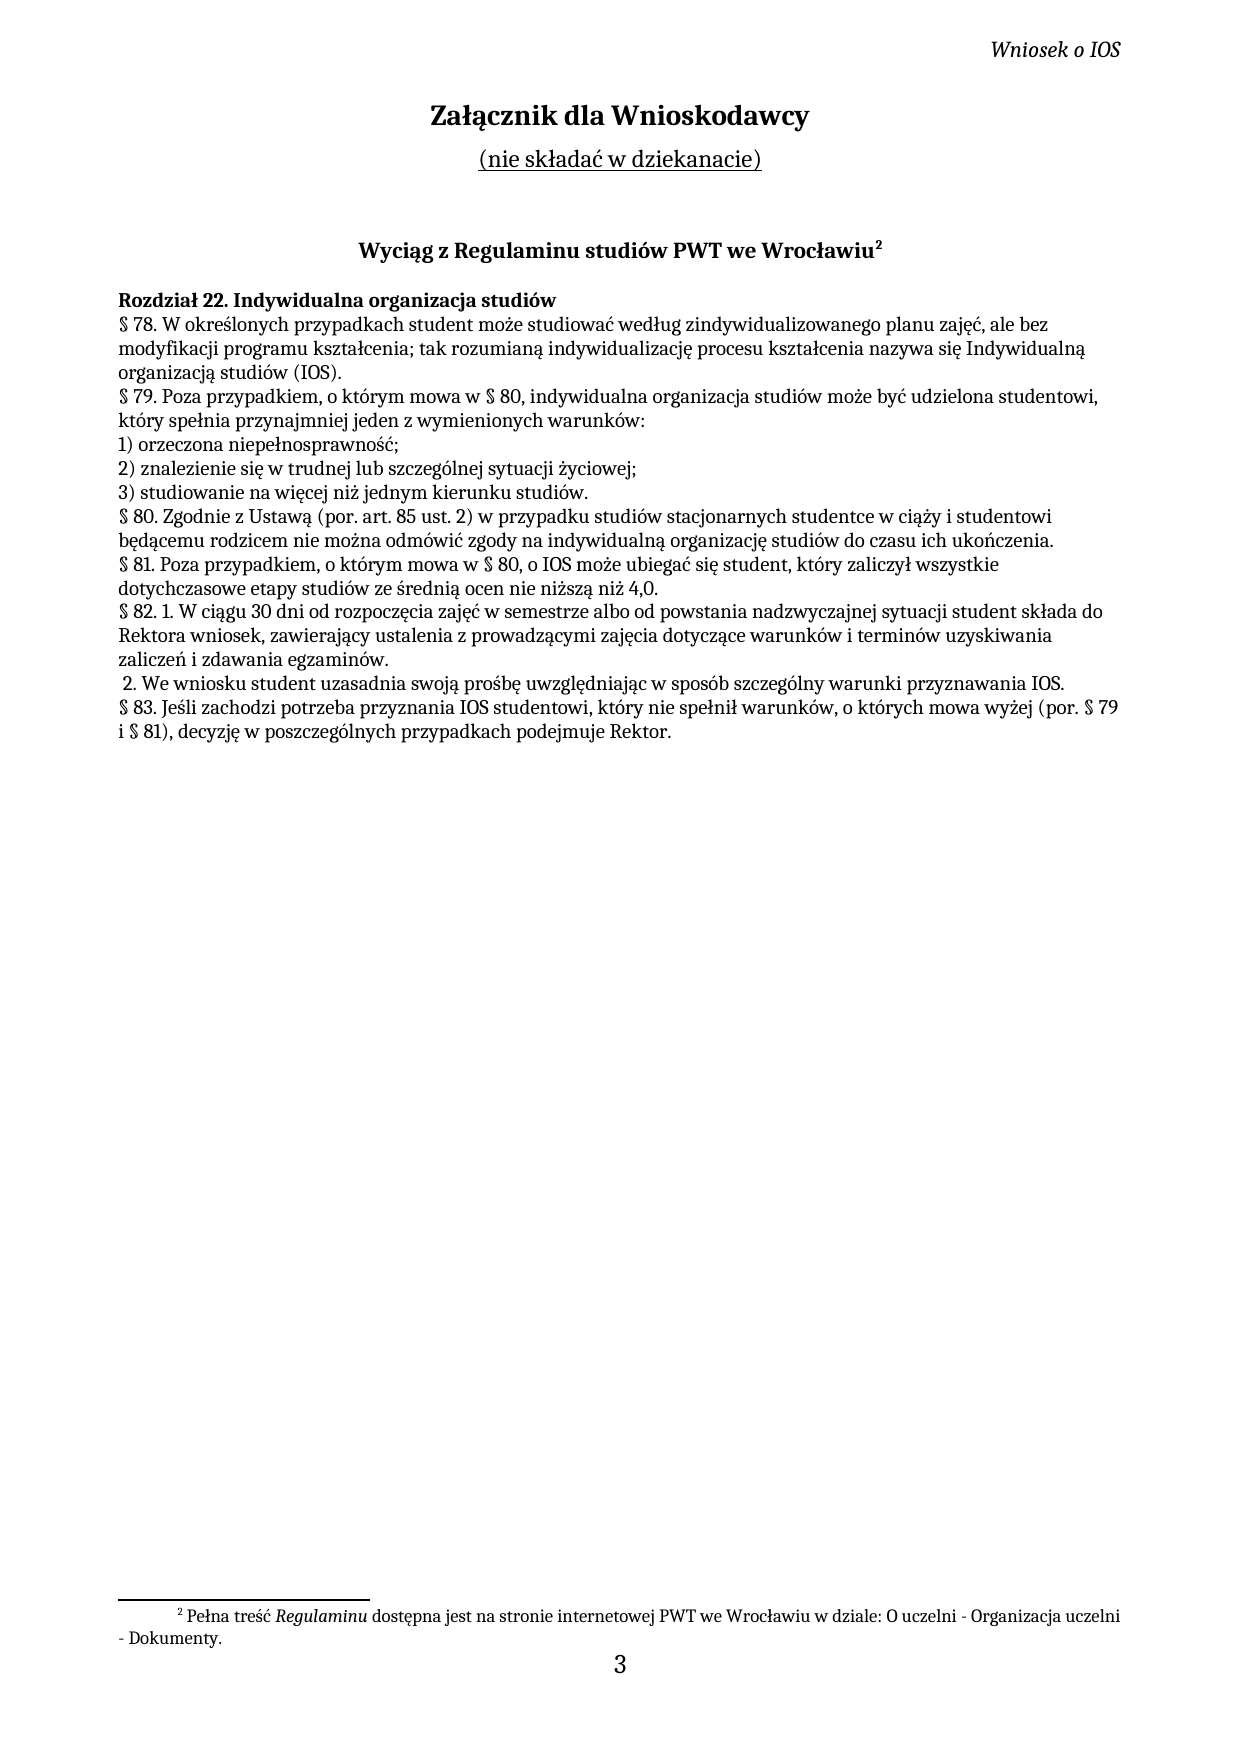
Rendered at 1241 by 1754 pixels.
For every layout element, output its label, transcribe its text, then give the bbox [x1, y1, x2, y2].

text § 81. Poza przypadkiem, o którym mowa w § 80, o IOS może ubiegać się student, który zaliczył wszystkie dotychczasowe etapy studiów ze średnią ocen nie niższą niż 4,0. [118, 552, 1122, 600]
text § 79. Poza przypadkiem, o którym mowa w § 80, indywidualna organizacja studiów może być udzielona studentowi, który spełnia przynajmniej jeden z wymienionych warunków: [118, 384, 1122, 432]
text § 82. 1. W ciągu 30 dni od rozpoczęcia zajęć w semestrze albo od powstania nadzwyczajnej sytuacji student składa do Rektora wniosek, zawierający ustalenia z prowadzącymi zajęcia dotyczące warunków i terminów uzyskiwania zaliczeń i zdawania egzaminów. [118, 600, 1122, 672]
text Rozdział 22. Indywidualna organizacja studiów [118, 289, 1122, 313]
text § 80. Zgodnie z Ustawą (por. art. 85 ust. 2) w przypadku studiów stacjonarnych studentce w ciąży i studentowi będącemu rodzicem nie można odmówić zgody na indywidualną organizację studiów do czasu ich ukończenia. [118, 504, 1122, 552]
text 3) studiowanie na więcej niż jednym kierunku studiów. [118, 480, 1122, 504]
text § 78. W określonych przypadkach student może studiować według zindywidualizowanego planu zajęć, ale bez modyfikacji programu kształcenia; tak rozumianą indywidualizację procesu kształcenia nazywa się Indywidualną organizacją studiów (IOS). [118, 313, 1122, 384]
text § 83. Jeśli zachodzi potrzeba przyznania IOS studentowi, który nie spełnił warunków, o których mowa wyżej (por. § 79 i § 81), decyzję w poszczególnych przypadkach podejmuje Rektor. [118, 696, 1122, 744]
text 2. We wniosku student uzasadnia swoją prośbę uwzględniając w sposób szczególny warunki przyznawania IOS. [118, 672, 1122, 696]
text 2) znalezienie się w trudnej lub szczególnej sytuacji życiowej; [118, 456, 1122, 480]
text 1) orzeczona niepełnosprawność; [118, 432, 1122, 456]
text Wyciąg z Regulaminu studiów PWT we Wrocławiu [118, 238, 1122, 264]
text Załącznik dla Wnioskodawcy [118, 99, 1122, 133]
text (nie składać w dziekanacie) [118, 145, 1122, 174]
